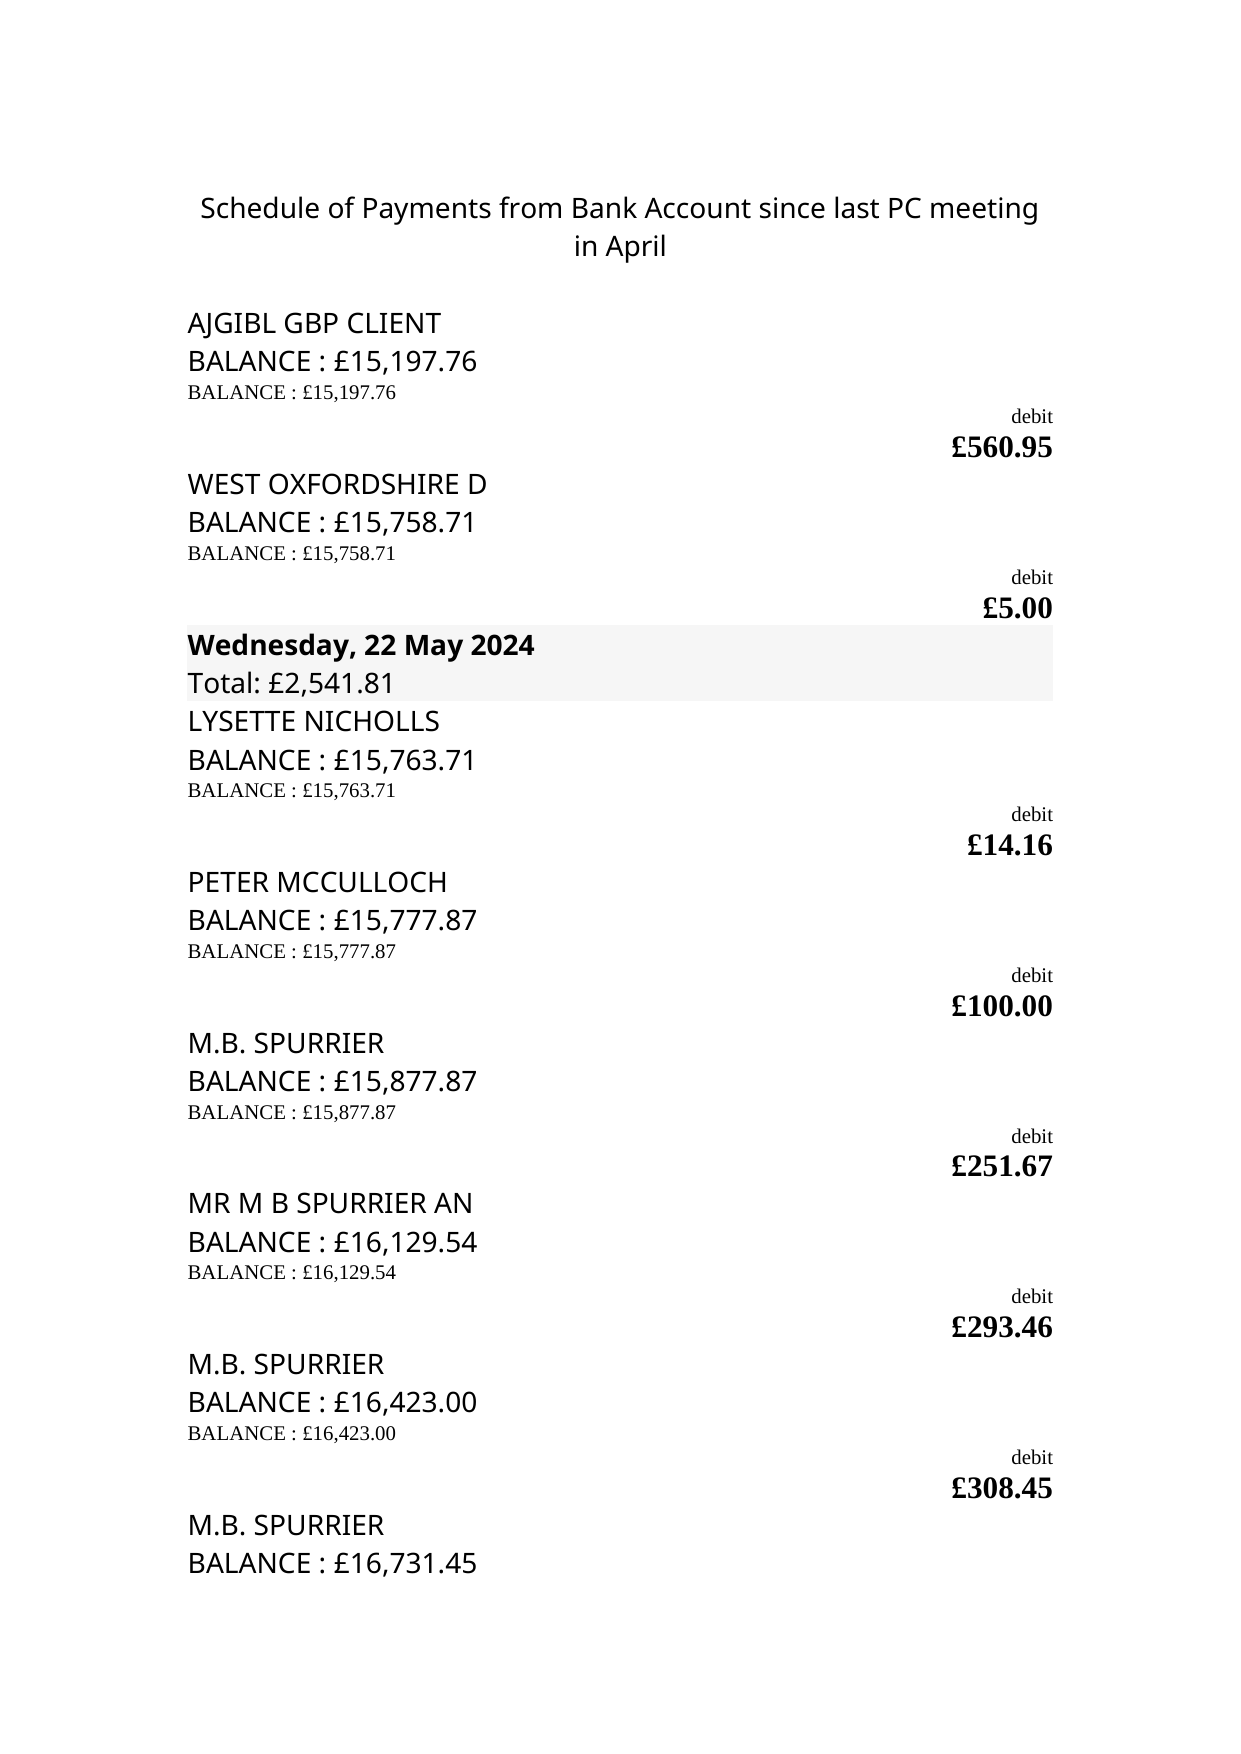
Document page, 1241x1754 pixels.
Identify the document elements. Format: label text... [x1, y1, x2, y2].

text £560.95 [187, 428, 1053, 464]
text BALANCE : £16,423.00 [187, 1383, 1053, 1421]
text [187, 1543, 1053, 1582]
text debit [187, 1284, 1053, 1308]
text BALANCE : £16,423.00 [187, 1421, 1053, 1445]
text BALANCE : £16,129.54 [187, 1260, 1053, 1284]
text £251.67 [187, 1148, 1053, 1184]
text M.B. SPURRIER [187, 1023, 1053, 1061]
text WEST OXFORDSHIRE D [187, 464, 1053, 502]
text £14.16 [187, 826, 1053, 862]
text BALANCE : £15,758.71 [187, 502, 1053, 541]
text debit [187, 565, 1053, 589]
text Schedule of Payments from Bank Account since last PC meeting in April [187, 188, 1053, 265]
text debit [187, 963, 1053, 987]
text debit [187, 404, 1053, 428]
text £308.45 [187, 1469, 1053, 1505]
text Total: £2,541.81 [187, 663, 1053, 701]
text BALANCE : £15,877.87 [187, 1099, 1053, 1124]
text £100.00 [187, 987, 1053, 1023]
text debit [187, 1445, 1053, 1469]
text BALANCE : £15,777.87 [187, 939, 1053, 963]
text BALANCE : £15,758.71 [187, 541, 1053, 565]
text MR M B SPURRIER AN [187, 1184, 1053, 1222]
text BALANCE : £15,197.76 [187, 380, 1053, 404]
text PETER MCCULLOCH [187, 862, 1053, 901]
text debit [187, 802, 1053, 826]
text £293.46 [187, 1308, 1053, 1344]
text LYSETTE NICHOLLS [187, 701, 1053, 740]
text debit [187, 1124, 1053, 1148]
text Wednesday, 22 May 2024 [187, 625, 1053, 663]
text BALANCE : £15,777.87 [187, 901, 1053, 939]
text BALANCE : £15,877.87 [187, 1061, 1053, 1099]
text BALANCE : £15,763.71 [187, 740, 1053, 778]
text M.B. SPURRIER [187, 1505, 1053, 1543]
text BALANCE : £15,763.71 [187, 778, 1053, 802]
text BALANCE : £15,197.76 [187, 342, 1053, 380]
text AJGIBL GBP CLIENT [187, 303, 1053, 342]
text BALANCE : £16,129.54 [187, 1222, 1053, 1260]
text £5.00 [187, 589, 1053, 625]
text M.B. SPURRIER [187, 1344, 1053, 1383]
